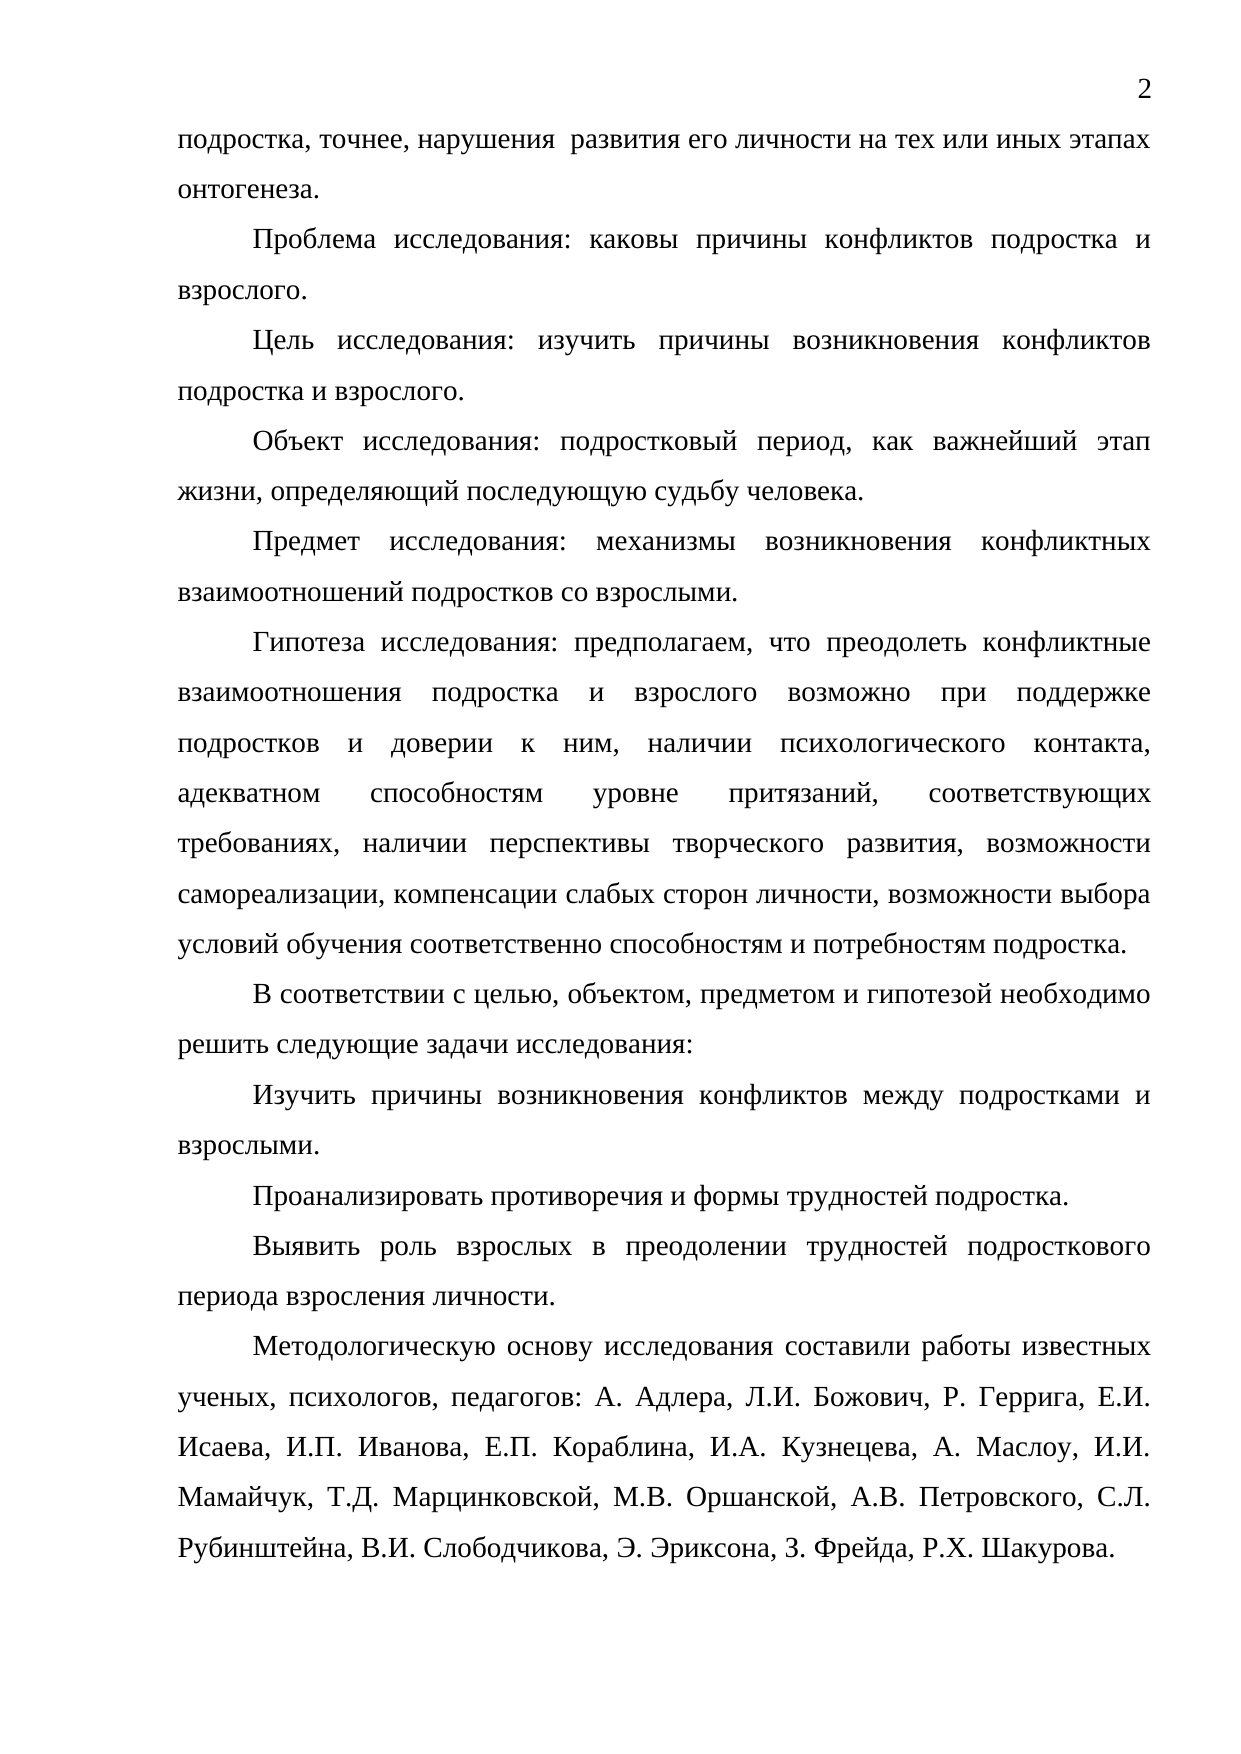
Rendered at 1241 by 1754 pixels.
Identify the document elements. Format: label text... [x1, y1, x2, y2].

text Предмет исследования: механизмы возникновения конфликтных взаимоотношений подростков со взрослыми. [177, 523, 1152, 607]
text Цель исследования: изучить причины возникновения конфликтов подростка и взрослого. [177, 322, 1152, 406]
text Выявить роль взрослых в преодолении трудностей подросткового периода взросления личности. [177, 1228, 1152, 1312]
text Методологическую основу исследования составили работы известных ученых, психологов, педагогов: А. Адлера, Л.И. Божович, Р. Геррига, Е.И. Исаева, И.П. Иванова, Е.П. Кораблина, И.А. Кузнецева, А. Маслоу, И.И. Мамайчук, Т.Д. Марцинковской, М.В. Оршанской, А.В. Петровского, С.Л. Рубинштейна, В.И. Слободчикова, Э. Эриксона, З. Фрейда, Р.Х. Шакурова. [177, 1328, 1152, 1563]
text В соответствии с целью, объектом, предметом и гипотезой необходимо решить следующие задачи исследования: [177, 976, 1152, 1060]
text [177, 121, 1152, 205]
text Проанализировать противоречия и формы трудностей подростка. [177, 1178, 1152, 1211]
text Гипотеза исследования: предполагаем, что преодолеть конфликтные взаимоотношения подростка и взрослого возможно при поддержке подростков и доверии к ним, наличии психологического контакта, адекватном способностям уровне притязаний, соответствующих требованиях, наличии перспективы творческого развития, возможности самореализации, компенсации слабых сторон личности, возможности выбора условий обучения соответственно способностям и потребностям подростка. [177, 624, 1152, 959]
text Изучить причины возникновения конфликтов между подростками и взрослыми. [177, 1077, 1152, 1161]
text Проблема исследования: каковы причины конфликтов подростка и взрослого. [177, 222, 1152, 306]
text Объект исследования: подростковый период, как важнейший этап жизни, определяющий последующую судьбу человека. [177, 423, 1152, 507]
